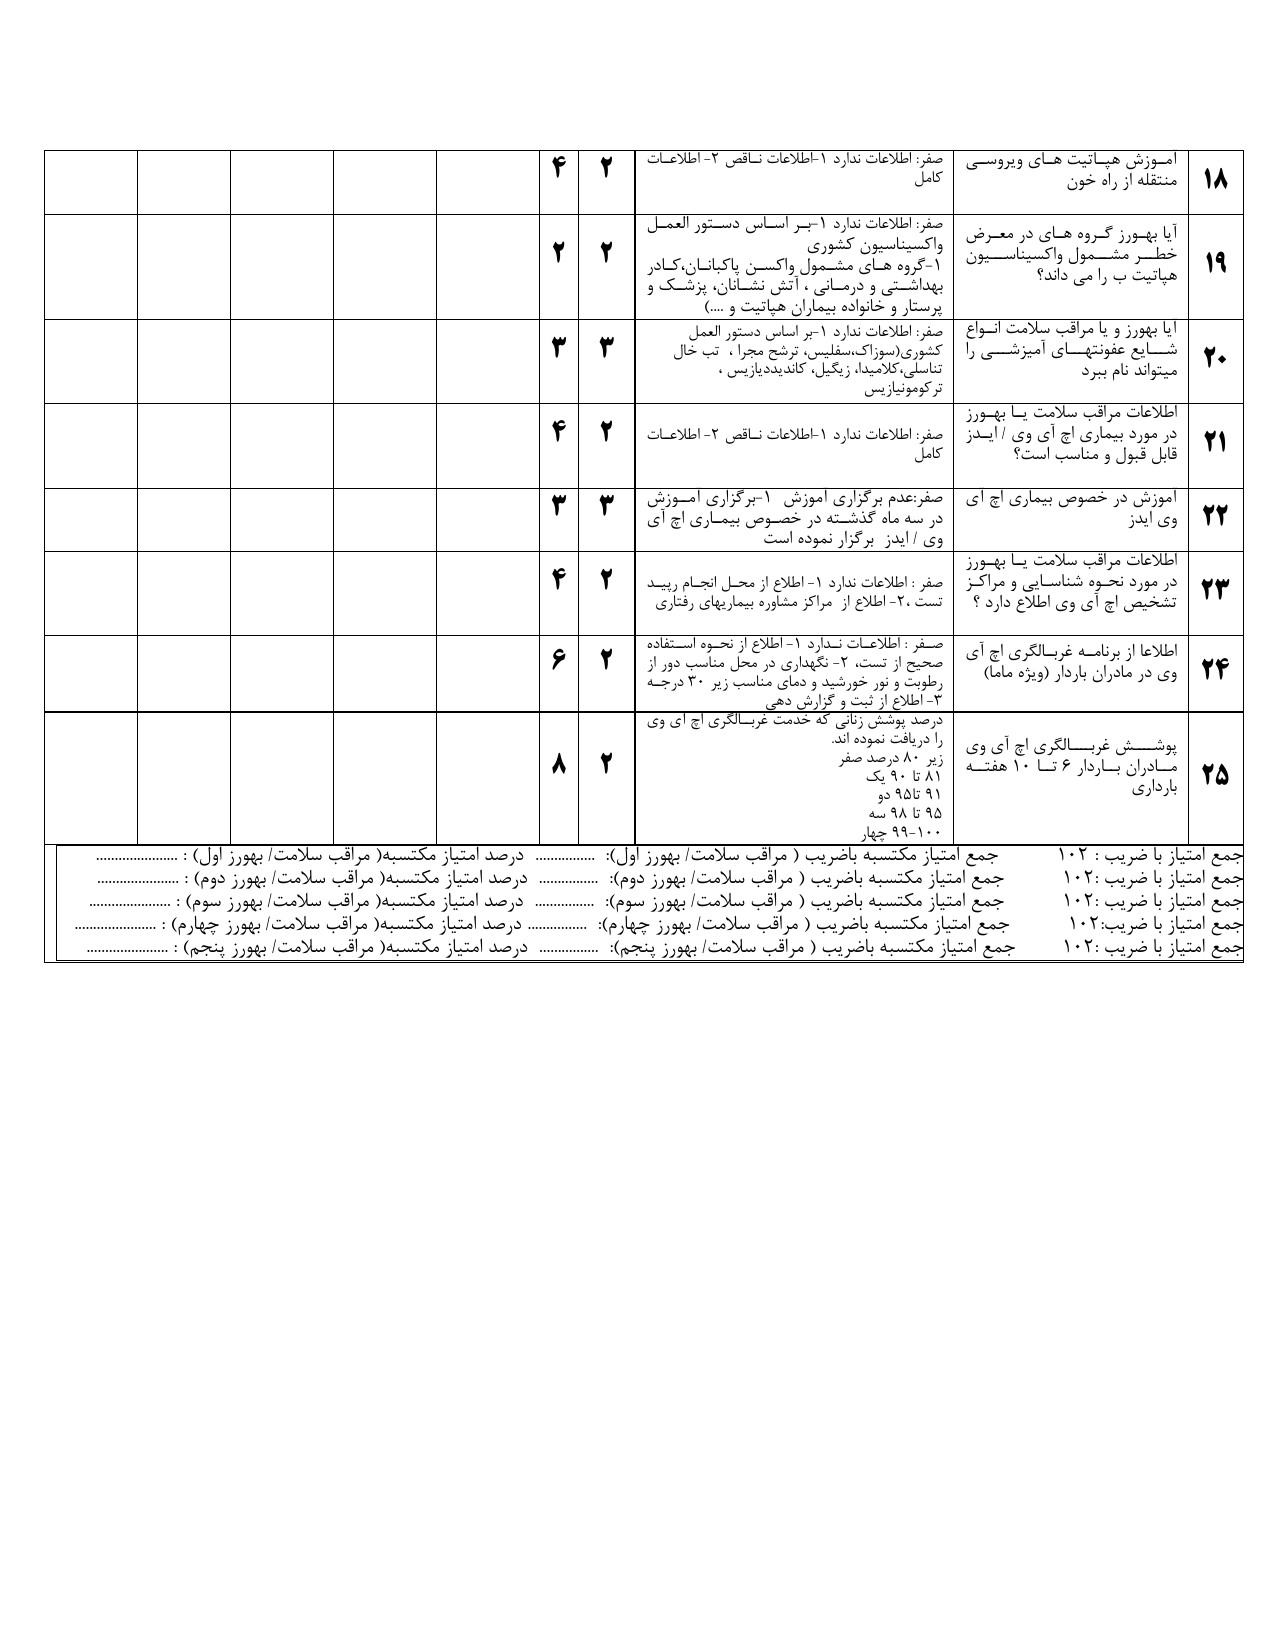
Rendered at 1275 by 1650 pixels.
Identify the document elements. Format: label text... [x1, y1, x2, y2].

table_cell 23 [1189, 552, 1243, 635]
table_cell 6 [540, 636, 578, 711]
table_cell 2 [540, 215, 578, 319]
table_cell [138, 151, 230, 213]
table_cell [45, 636, 137, 711]
table_cell [334, 320, 436, 403]
table_cell [231, 636, 333, 711]
table_cell آموزش در خصوص بیماری اچ آی وی ایدز [954, 489, 1188, 551]
table_cell 3 [540, 489, 578, 551]
table_cell [437, 404, 539, 487]
table_cell صفر: اطلاعات ندارد 1-اطلاعات ناقص 2- اطلاعات کامل [636, 404, 953, 487]
table_cell [45, 845, 1243, 962]
table_cell [231, 713, 333, 844]
table_cell 3 [540, 320, 578, 403]
table_cell 2 [579, 552, 634, 635]
table_cell [231, 151, 333, 213]
table_cell 2 [579, 713, 634, 844]
table_cell [231, 404, 333, 487]
table_cell [437, 320, 539, 403]
table_cell [437, 151, 539, 213]
table_cell [45, 404, 137, 487]
table_cell [437, 552, 539, 635]
table_cell [437, 636, 539, 711]
table_cell [138, 404, 230, 487]
table_cell [334, 489, 436, 551]
table_cell 18 [1189, 151, 1243, 213]
table_cell [45, 320, 137, 403]
table_cell [231, 320, 333, 403]
table_cell [334, 636, 436, 711]
table_cell [138, 636, 230, 711]
table_cell صفر:عدم برگزاری آموزش 1-برگزاری آموزش در سه ماه گذشته در خصوص بیماری اچ آی وی / ایدز برگزار نموده است [636, 489, 953, 551]
table_cell 2 [579, 404, 634, 487]
table_cell پوشش غربالگری اچ آی وی مادران باردار 6 تا 10 هفته بارداری [954, 713, 1188, 844]
table_cell آیا بهورز گروه های در معرض خطر مشمول واکسیناسیون هپاتیت ب را می داند؟ [954, 215, 1188, 319]
table_cell [138, 489, 230, 551]
table_cell [138, 215, 230, 319]
table_cell [334, 151, 436, 213]
table_cell 19 [1189, 215, 1243, 319]
table_cell [45, 713, 137, 844]
table_cell [45, 489, 137, 551]
table_cell [334, 404, 436, 487]
table_cell 4 [540, 151, 578, 213]
table_cell صفر: اطلاعات ندارد 1-بر اساس دستور العمل کشوری(سوزاک،سفلیس، ترشح مجرا ، تب خال تناسلی،کلامیدا، زیگیل، کاندیددیازیس ، ترکومونیازیس [636, 320, 953, 403]
table_cell 21 [1189, 404, 1243, 487]
table_cell [45, 215, 137, 319]
table_cell [437, 713, 539, 844]
table_cell [231, 552, 333, 635]
table_cell [334, 552, 436, 635]
table_cell آیا بهورز و یا مراقب سلامت انواع شایع عفونتهای آمیزشی را میتواند نام ببرد [954, 320, 1188, 403]
table_cell [231, 489, 333, 551]
table_cell صفر: اطلاعات ندارد 1-بر اساس دستور العمل واکسیناسیون کشوری 1-گروه های مشمول واکسن پاکبانان،کادر بهداشتی و درمانی ، آتش نشانان، پزشک و پرستار و خانواده بیماران هپاتیت و ....) [636, 215, 953, 319]
table_cell اطلاعا از برنامه غربالگری اچ آی وی در مادران باردار (ویژه ماما) [954, 636, 1188, 711]
table_cell 2 [579, 636, 634, 711]
table_cell 22 [1189, 489, 1243, 551]
table_cell 3 [579, 320, 634, 403]
table_cell 4 [540, 404, 578, 487]
table_cell [138, 320, 230, 403]
table_cell [437, 489, 539, 551]
table_cell [334, 215, 436, 319]
table_cell 2 [579, 215, 634, 319]
table_cell اطلاعات مراقب سلامت یا بهورز در مورد نحوه شناسایی و مراکز تشخیص اچ آی وی اطلاع دارد ؟ [954, 552, 1188, 635]
table_cell [231, 215, 333, 319]
table_cell 2 [579, 151, 634, 213]
table_cell [334, 713, 436, 844]
table_cell 25 [1189, 713, 1243, 844]
table_cell 4 [540, 552, 578, 635]
table_cell [45, 552, 137, 635]
table_cell صفر : اطلاعات ندارد 1- اطلاع از نحوه استفاده صحیح از تست، 2- نگهداری در محل مناسب دور از رطوبت و نور خورشید و دمای مناسب زیر 30 درجه 3- اطلاع از ثبت و گزارش دهی [636, 636, 953, 711]
table_cell [138, 552, 230, 635]
table_cell [45, 151, 137, 213]
table_cell 3 [579, 489, 634, 551]
table_cell [437, 215, 539, 319]
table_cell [636, 151, 953, 213]
table_cell 24 [1189, 636, 1243, 711]
table_cell صفر : اطلاعات ندارد 1- اطلاع از محل انجام رپید تست ،2- اطلاع از مراکز مشاوره بیماریهای رفتاری [636, 552, 953, 635]
table_cell [138, 713, 230, 844]
table_cell درصد پوشش زنانی که خدمت غربالگری اچ آی وی را دریافت نموده اند. زیر 80 درصد صفر 81 تا 90 یک 91 تا95 دو 95 تا 98 سه 99-100 چهار [636, 713, 953, 844]
table_cell 8 [540, 713, 578, 844]
table_cell آموزش هپاتیت های ویروسی منتقله از راه خون [954, 151, 1188, 213]
table_cell 20 [1189, 320, 1243, 403]
table_cell اطلاعات مراقب سلامت یا بهورز در مورد بیماری اچ آی وی / ایدز قابل قبول و مناسب است؟ [954, 404, 1188, 487]
